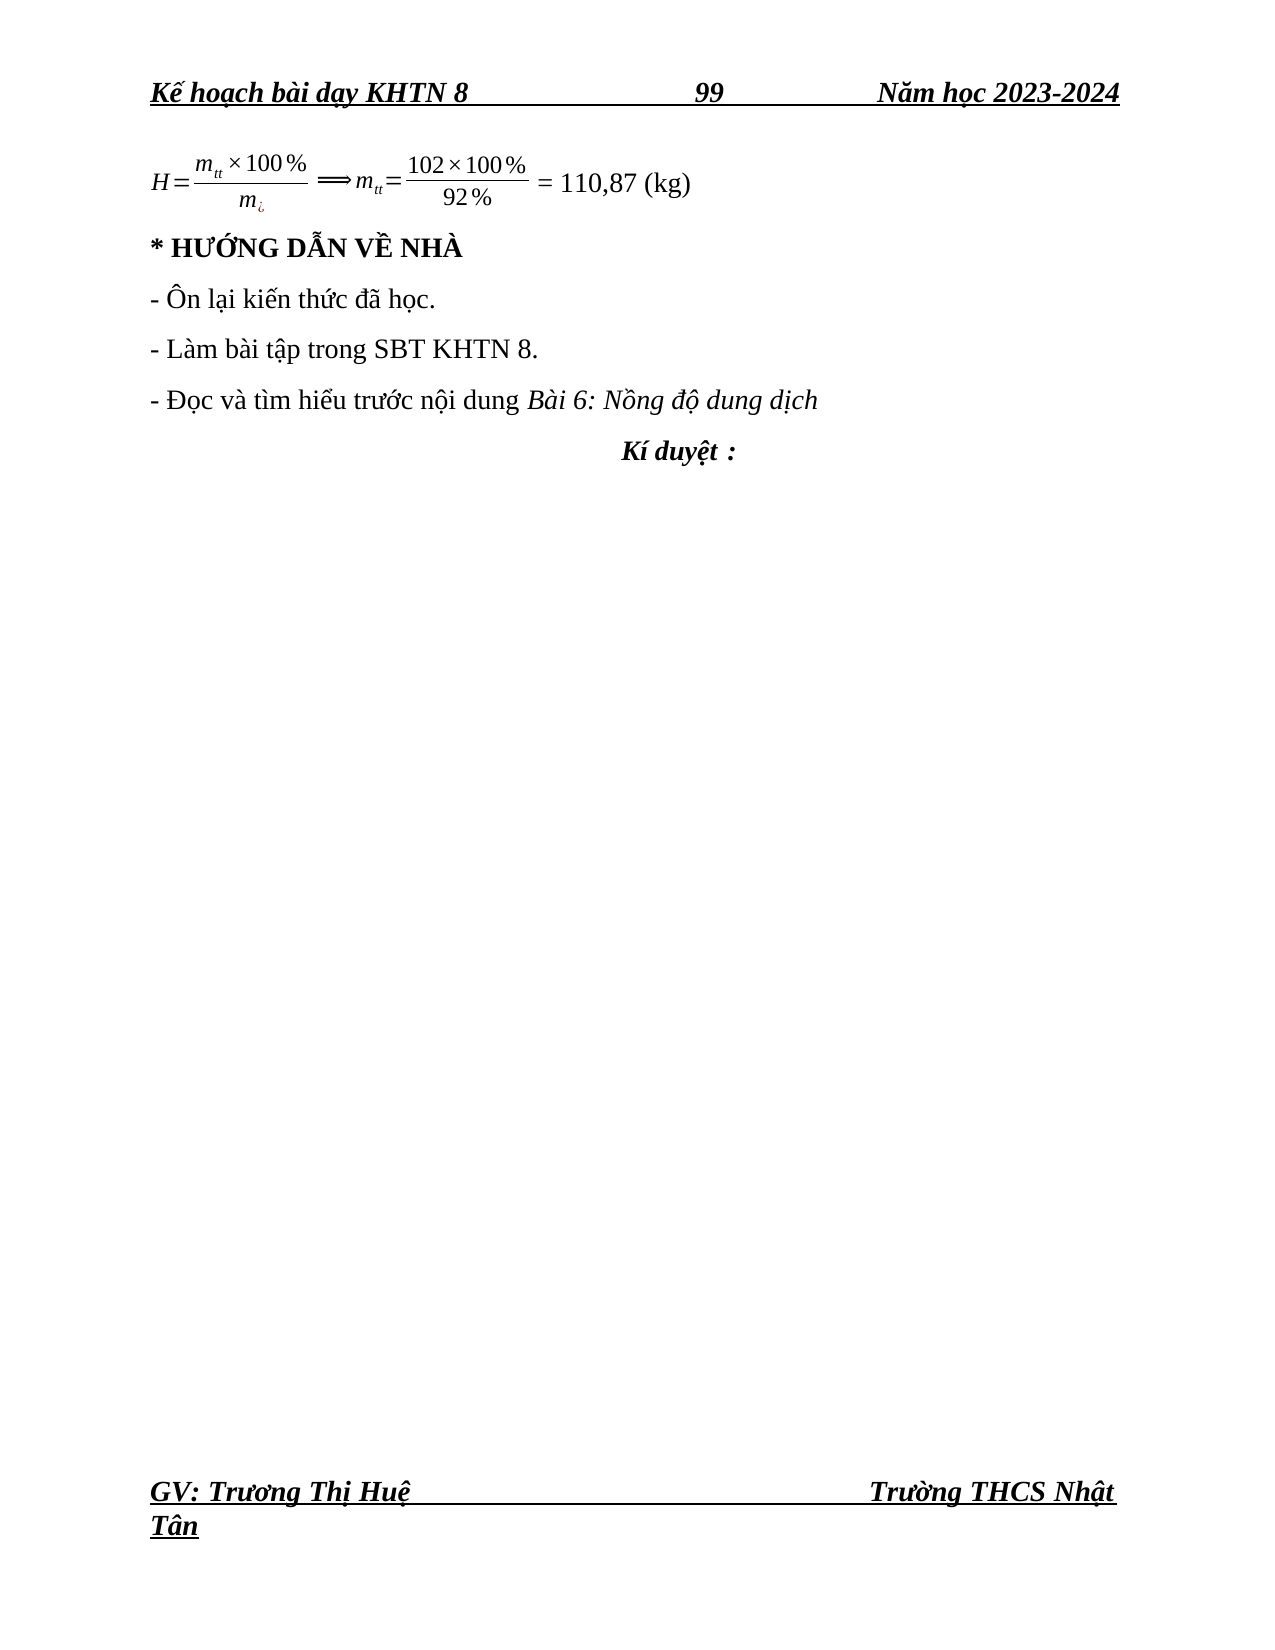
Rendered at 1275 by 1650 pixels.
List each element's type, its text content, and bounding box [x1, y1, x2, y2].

text - Đọc và tìm hiểu trước nội dung Bài 6: Nồng độ dung dịch [150, 383, 1125, 416]
text - Làm bài tập trong SBT KHTN 8. [150, 332, 1125, 365]
text Kí duyệt : [150, 434, 1125, 466]
text = 110,87 (kg) [150, 150, 1125, 213]
text - Ôn lại kiến thức đã học. [150, 282, 1125, 314]
text * HƯỚNG DẪN VỀ NHÀ [150, 231, 1125, 264]
